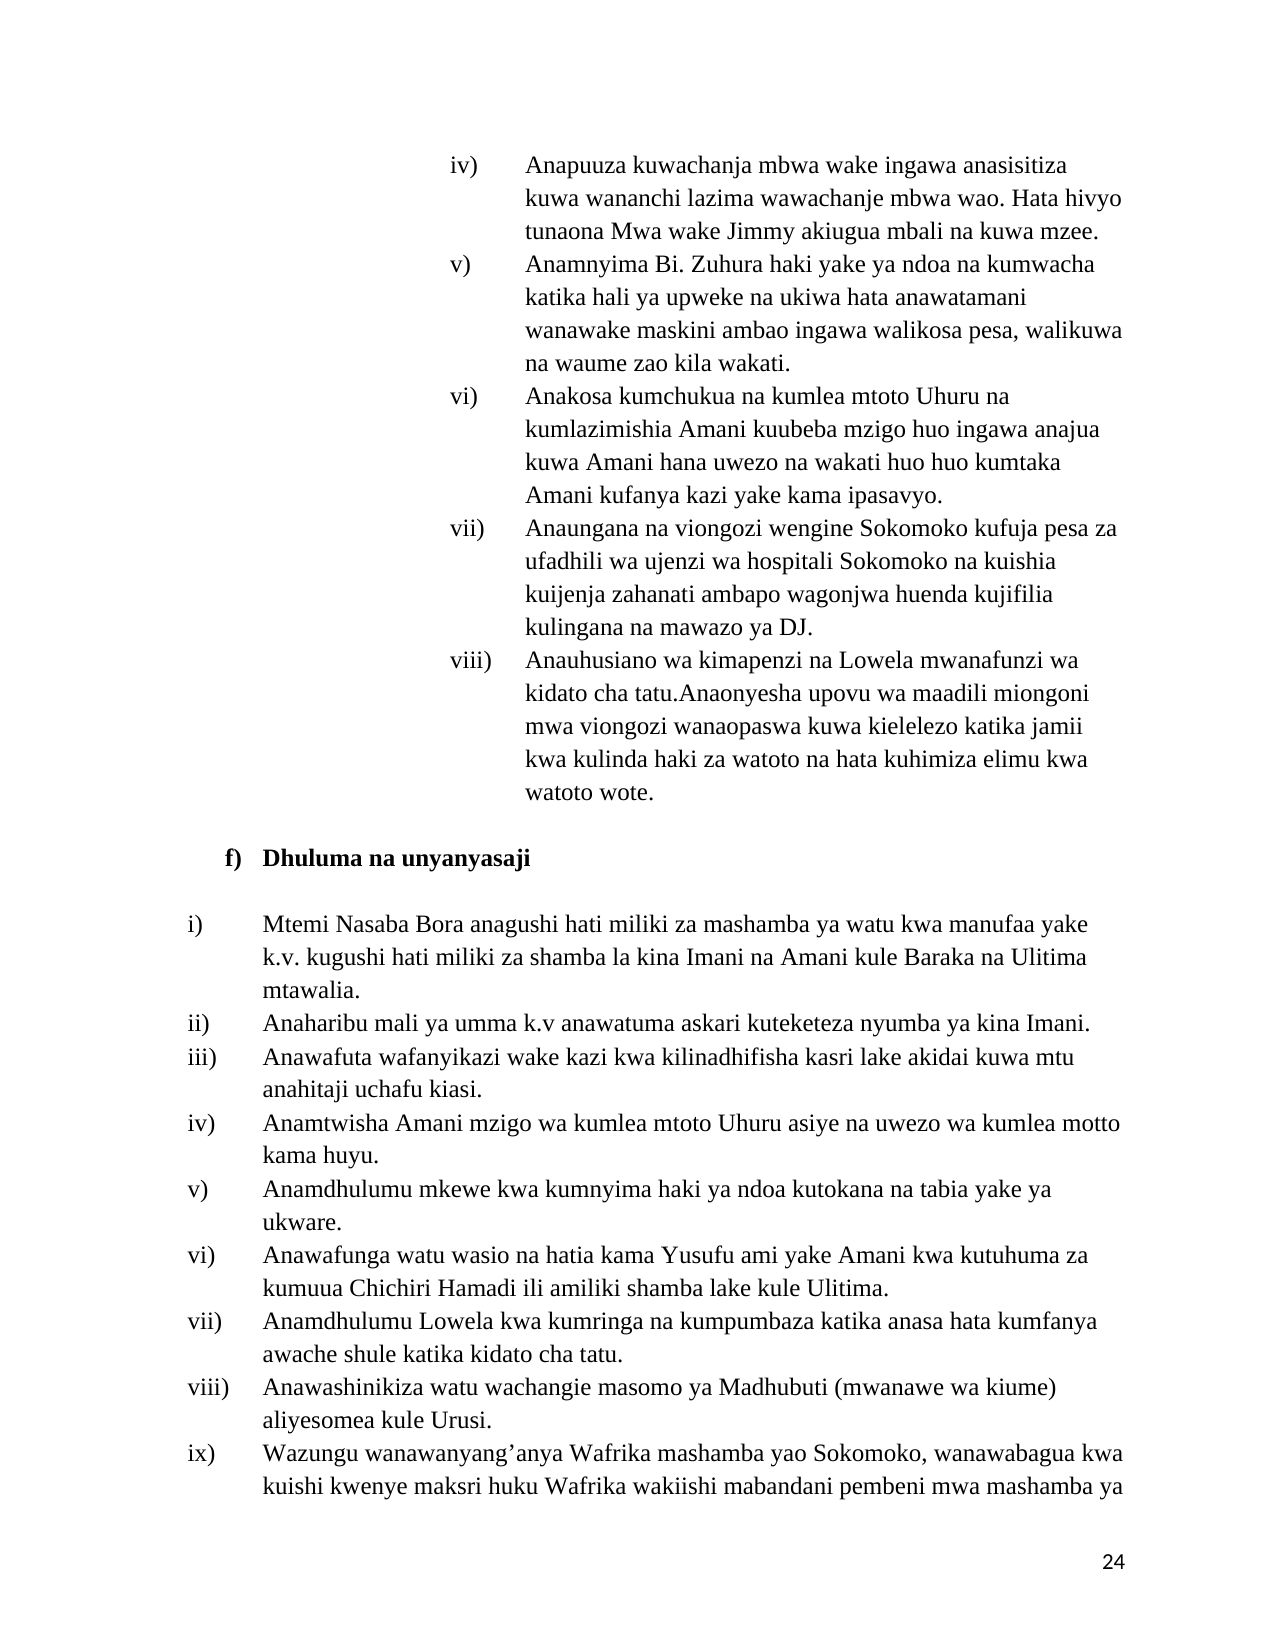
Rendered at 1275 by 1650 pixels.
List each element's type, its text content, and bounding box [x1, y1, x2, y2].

list Anamdhulumu Lowela kwa kumringa na kumpumbaza katika anasa hata kumfanya awache shule katika kidato cha tatu. [187, 1306, 1125, 1367]
list Mtemi Nasaba Bora anagushi hati miliki za mashamba ya watu kwa manufaa yake k.v. kugushi hati miliki za shamba la kina Imani na Amani kule Baraka na Ulitima mtawalia. [187, 909, 1125, 1004]
list Anawashinikiza watu wachangie masomo ya Madhubuti (mwanawe wa kiume) aliyesomea kule Urusi. [187, 1372, 1125, 1433]
list Anawafunga watu wasio na hatia kama Yusufu ami yake Amani kwa kutuhuma za kumuua Chichiri Hamadi ili amiliki shamba lake kule Ulitima. [187, 1240, 1125, 1301]
list Anaungana na viongozi wengine Sokomoko kufuja pesa za ufadhili wa ujenzi wa hospitali Sokomoko na kuishia kuijenja zahanati ambapo wagonjwa huenda kujifilia kulingana na mawazo ya DJ. [450, 513, 1125, 641]
list Anauhusiano wa kimapenzi na Lowela mwanafunzi wa kidato cha tatu.Anaonyesha upovu wa maadili miongoni mwa viongozi wanaopaswa kuwa kielelezo katika jamii kwa kulinda haki za watoto na hata kuhimiza elimu kwa watoto wote. [450, 645, 1125, 806]
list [187, 1438, 1125, 1499]
list Anawafuta wafanyikazi wake kazi kwa kilinadhifisha kasri lake akidai kuwa mtu anahitaji uchafu kiasi. [187, 1042, 1125, 1103]
list Dhuluma na unyanyasaji [225, 843, 1125, 872]
list Anamtwisha Amani mzigo wa kumlea mtoto Uhuru asiye na uwezo wa kumlea motto kama huyu. [187, 1108, 1125, 1169]
list Anaharibu mali ya umma k.v anawatuma askari kuteketeza nyumba ya kina Imani. [187, 1008, 1125, 1037]
list Anamdhulumu mkewe kwa kumnyima haki ya ndoa kutokana na tabia yake ya ukware. [187, 1174, 1125, 1235]
list Anamnyima Bi. Zuhura haki yake ya ndoa na kumwacha katika hali ya upweke na ukiwa hata anawatamani wanawake maskini ambao ingawa walikosa pesa, walikuwa na waume zao kila wakati. [450, 249, 1125, 377]
list Anapuuza kuwachanja mbwa wake ingawa anasisitiza kuwa wananchi lazima wawachanje mbwa wao. Hata hivyo tunaona Mwa wake Jimmy akiugua mbali na kuwa mzee. [450, 150, 1125, 245]
list Anakosa kumchukua na kumlea mtoto Uhuru na kumlazimishia Amani kuubeba mzigo huo ingawa anajua kuwa Amani hana uwezo na wakati huo huo kumtaka Amani kufanya kazi yake kama ipasavyo. [450, 381, 1125, 509]
